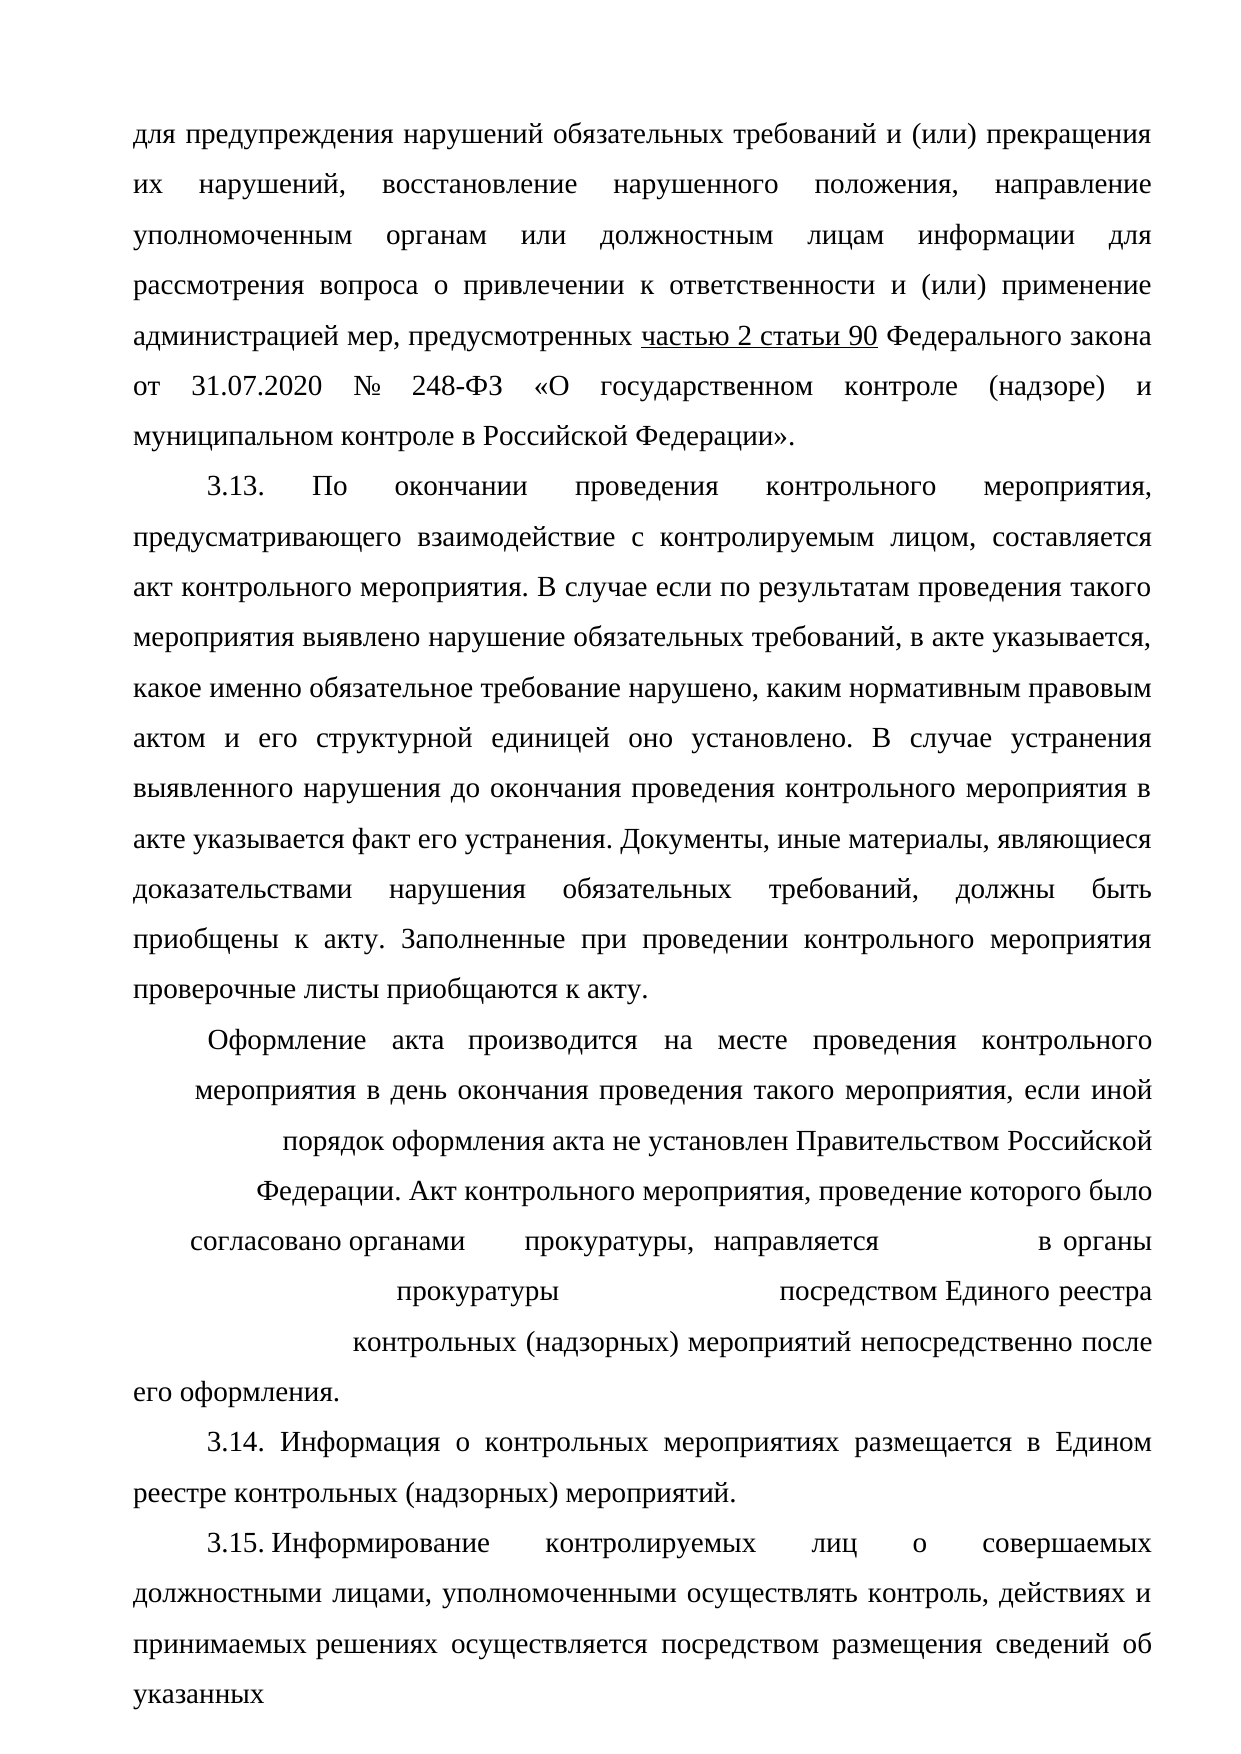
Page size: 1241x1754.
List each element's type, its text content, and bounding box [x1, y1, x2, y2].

text его оформления. [133, 1374, 1163, 1408]
text Оформление акта производится на месте проведения контрольного мероприятия в день окончания проведения такого мероприятия, если иной порядок оформления акта не установлен Правительством Российской Федерации. Акт контрольного мероприятия, проведение которого было согласовано органами прокуратуры, направляется в органы прокуратуры посредством Единого реестра контрольных (надзорных) мероприятий непосредственно после [133, 1022, 1152, 1357]
list Информирование контролируемых лиц о совершаемых должностными лицами, уполномоченными осуществлять контроль, действиях и принимаемых решениях осуществляется посредством размещения сведений об указанных [133, 1525, 1152, 1710]
list Информация о контрольных мероприятиях размещается в Едином реестре контрольных (надзорных) мероприятий. [133, 1424, 1152, 1508]
list По окончании проведения контрольного мероприятия, предусматривающего взаимодействие с контролируемым лицом, составляется акт контрольного мероприятия. В случае если по результатам проведения такого мероприятия выявлено нарушение обязательных требований, в акте указывается, какое именно обязательное требование нарушено, каким нормативным правовым актом и его структурной единицей оно установлено. В случае устранения выявленного нарушения до окончания проведения контрольного мероприятия в акте указывается факт его устранения. Документы, иные материалы, являющиеся доказательствами нарушения обязательных требований, должны быть приобщены к акту. Заполненные при проведении контрольного мероприятия проверочные листы приобщаются к акту. [133, 468, 1152, 1005]
text для предупреждения нарушений обязательных требований и (или) прекращения их нарушений, восстановление нарушенного положения, направление уполномоченным органам или должностным лицам информации для рассмотрения вопроса о привлечении к ответственности и (или) применение администрацией мер, предусмотренных частью 2 статьи 90 Федерального закона от 31.07.2020 № 248-ФЗ «О государственном контроле (надзоре) и муниципальном контроле в Российской Федерации». [133, 116, 1152, 452]
